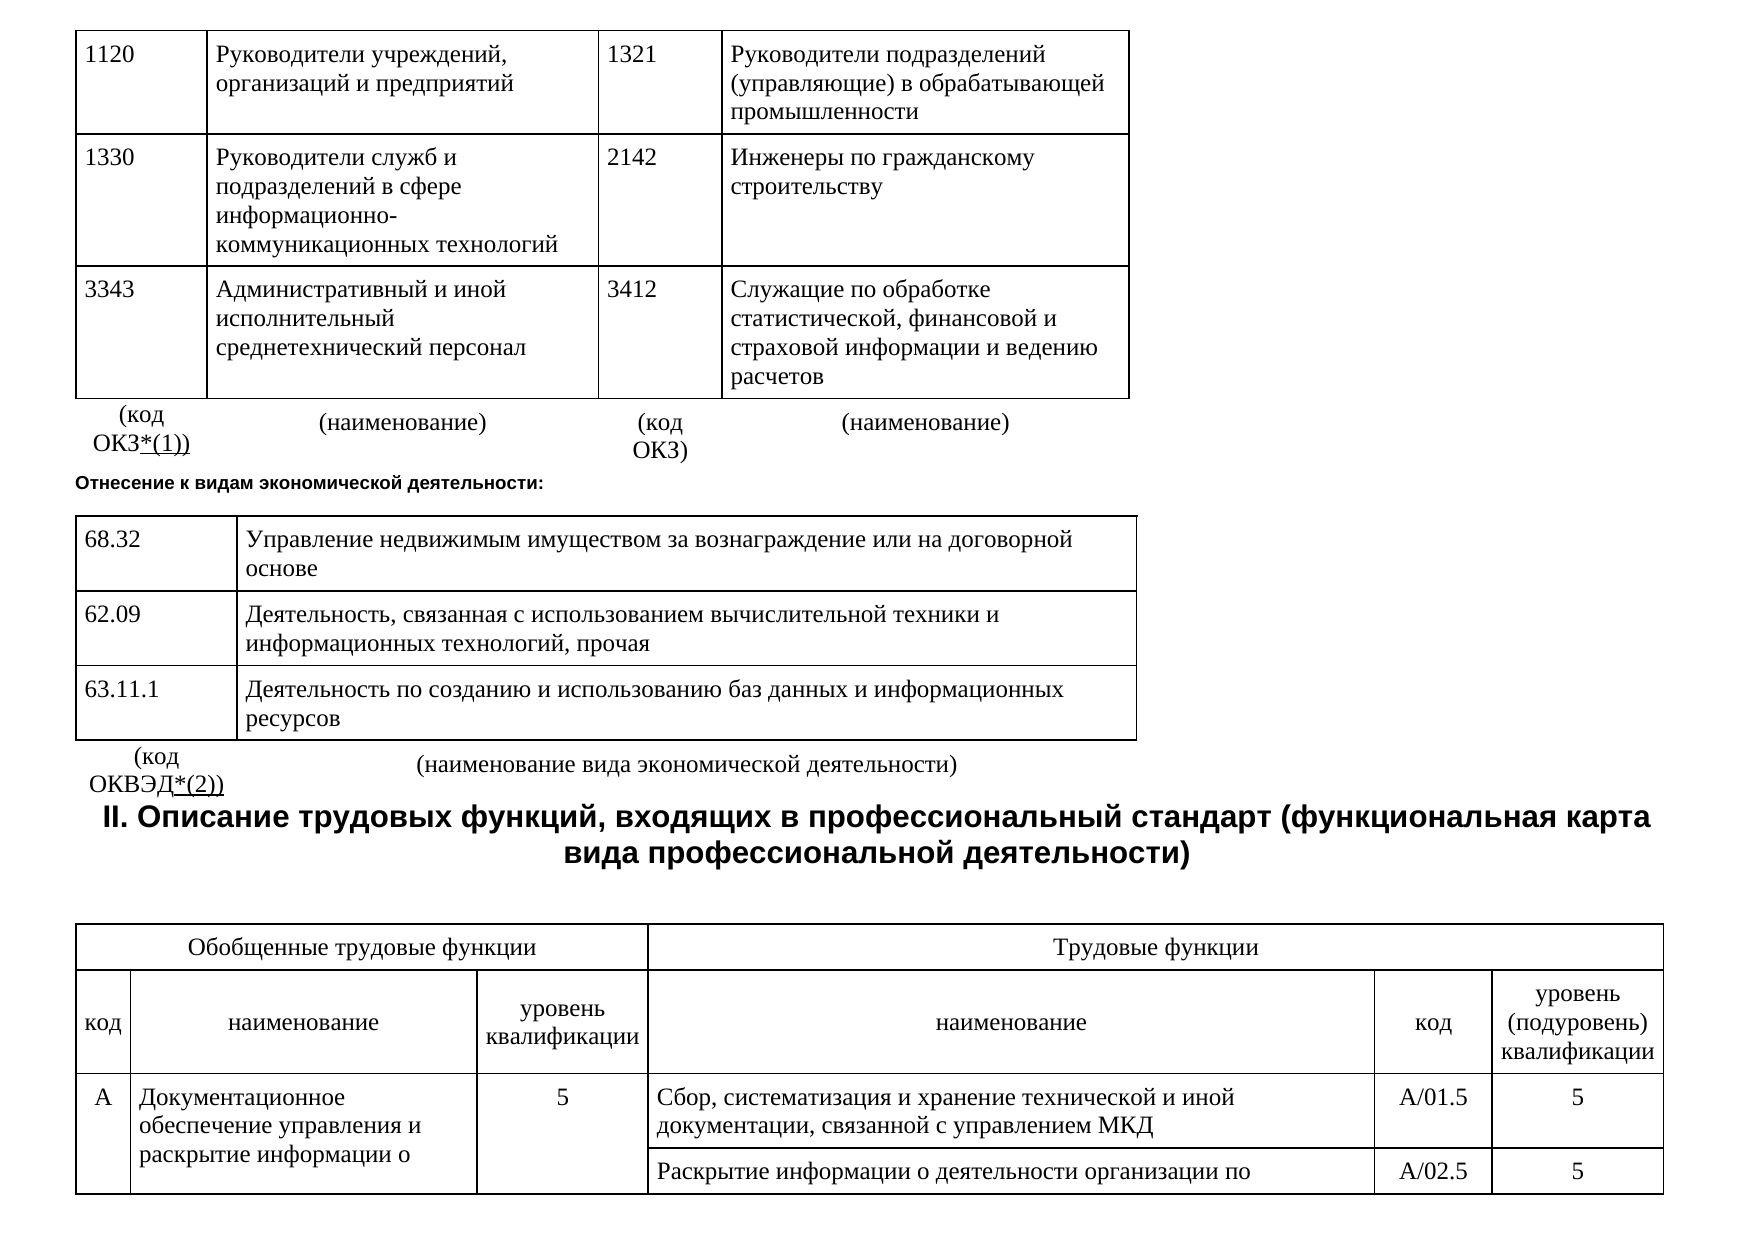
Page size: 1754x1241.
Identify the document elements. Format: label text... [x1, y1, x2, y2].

table_cell (код ОКЗ) [598, 399, 722, 472]
table_cell (наименование) [207, 399, 598, 472]
table_cell 5 [1493, 1149, 1663, 1193]
table_header 68.32 [77, 517, 236, 590]
table_cell 3412 [599, 267, 721, 397]
table_cell Деятельность по созданию и использованию баз данных и информационных ресурсов [238, 666, 1136, 739]
table_cell A [77, 1074, 130, 1193]
table_cell Административный и иной исполнительный среднетехнический персонал [208, 267, 598, 397]
table_cell наименование [649, 971, 1374, 1072]
table_cell 62.09 [77, 592, 236, 664]
table_cell (наименование вида экономической деятельности) [237, 741, 1137, 798]
table_cell (наименование) [722, 399, 1129, 472]
table_cell 2142 [599, 135, 721, 265]
table_cell код [77, 971, 130, 1072]
table_header Управление недвижимым имуществом за вознаграждение или на договорной основе [238, 517, 1136, 590]
table_cell 3343 [77, 267, 206, 397]
table_cell A/01.5 [1375, 1074, 1491, 1147]
table_cell уровень (подуровень) квалификации [1493, 971, 1663, 1072]
table_header Трудовые функции [649, 925, 1663, 969]
text II. Описание трудовых функций, входящих в профессиональный стандарт (функциональная карта вида профессиональной деятельности) [75, 798, 1679, 870]
table_cell уровень квалификации [478, 971, 647, 1072]
table_cell 5 [1493, 1074, 1663, 1147]
table_cell A/02.5 [1375, 1149, 1491, 1193]
table_cell наименование [131, 971, 476, 1072]
table_cell (код ОКЗ*(1)) [76, 399, 207, 472]
table_header Руководители учреждений, организаций и предприятий [208, 31, 598, 133]
table_cell Сбор, систематизация и хранение технической и иной документации, связанной с управлением МКД [649, 1074, 1374, 1147]
table_cell 5 [478, 1074, 647, 1193]
table_header 1120 [77, 31, 206, 133]
table_header Руководители подразделений (управляющие) в обрабатывающей промышленности [723, 31, 1128, 133]
table_cell (код ОКВЭД*(2)) [76, 741, 237, 798]
table_cell код [1375, 971, 1491, 1072]
table_cell Служащие по обработке статистической, финансовой и страховой информации и ведению расчетов [723, 267, 1128, 397]
table_header 1321 [599, 31, 721, 133]
table_header Обобщенные трудовые функции [77, 925, 647, 969]
table_cell Документационное обеспечение управления и раскрытие информации о деятельности по управлению МКД с применением Государственной информационной системы жилищно-коммунального хозяйства (далее - ГИС ЖКХ) [131, 1074, 476, 1193]
table_cell 63.11.1 [77, 666, 236, 739]
table_cell 1330 [77, 135, 206, 265]
table_cell Инженеры по гражданскому строительству [723, 135, 1128, 265]
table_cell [649, 1149, 1374, 1193]
table_cell Руководители служб и подразделений в сфере информационно-коммуникационных технологий [208, 135, 598, 265]
text Отнесение к видам экономической деятельности: [75, 472, 1679, 494]
table_cell Деятельность, связанная с использованием вычислительной техники и информационных технологий, прочая [238, 592, 1136, 664]
